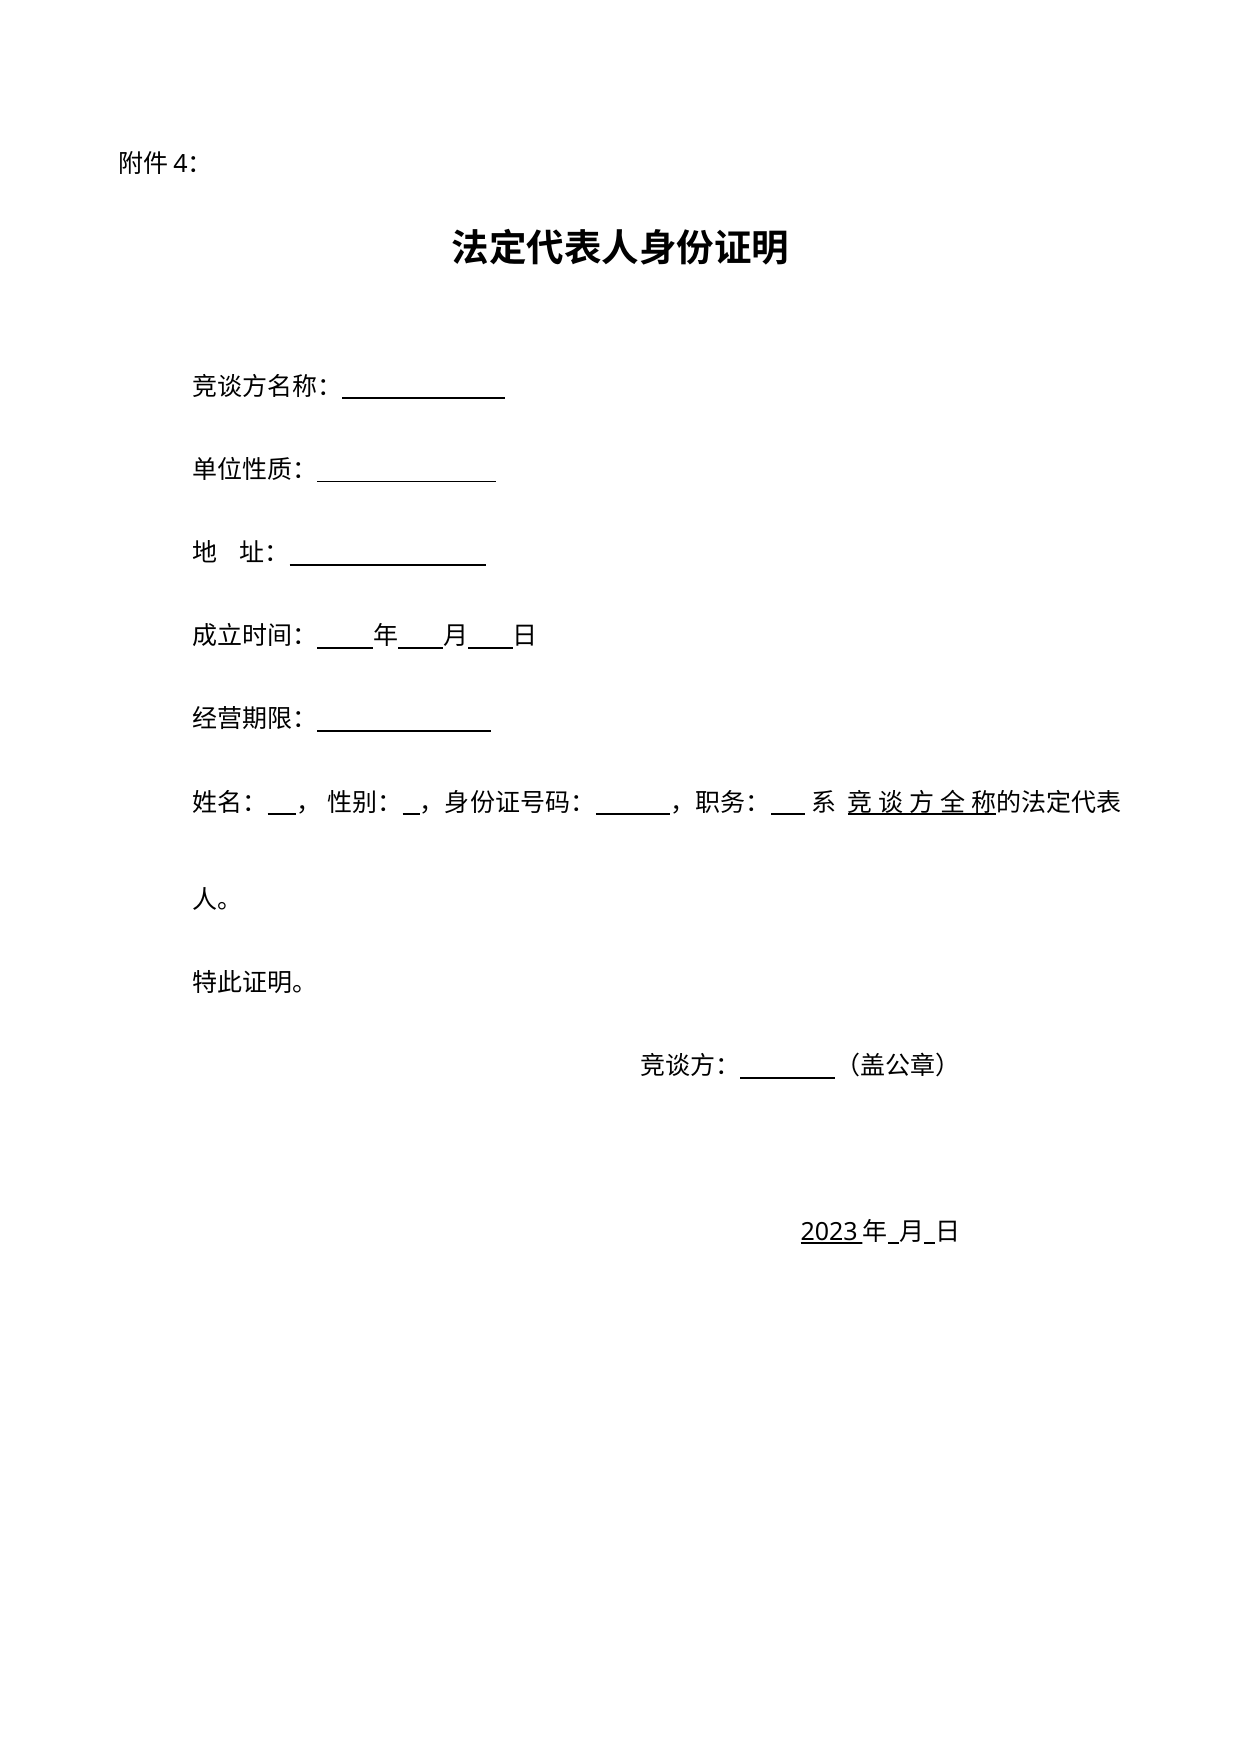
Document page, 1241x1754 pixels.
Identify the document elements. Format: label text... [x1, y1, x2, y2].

text 竞谈方名称： [118, 352, 1122, 417]
text 地 址： [118, 518, 1122, 583]
text 法定代表人身份证明 [118, 213, 1122, 278]
text 成立时间： 年 月 日 [118, 601, 1122, 666]
text 特此证明。 [192, 948, 1122, 1013]
text 2023年 月 日 [118, 1197, 960, 1262]
text 经营期限： [118, 684, 1122, 749]
text 竞谈方： （盖公章） [118, 1031, 960, 1096]
text 附件4： [118, 129, 1122, 194]
text 单位性质： [118, 435, 1122, 500]
text 姓名： ， 性别： ，身份证号码： ，职务： 系 竞 谈 方 全 称的法定代表人。 [192, 768, 1122, 930]
